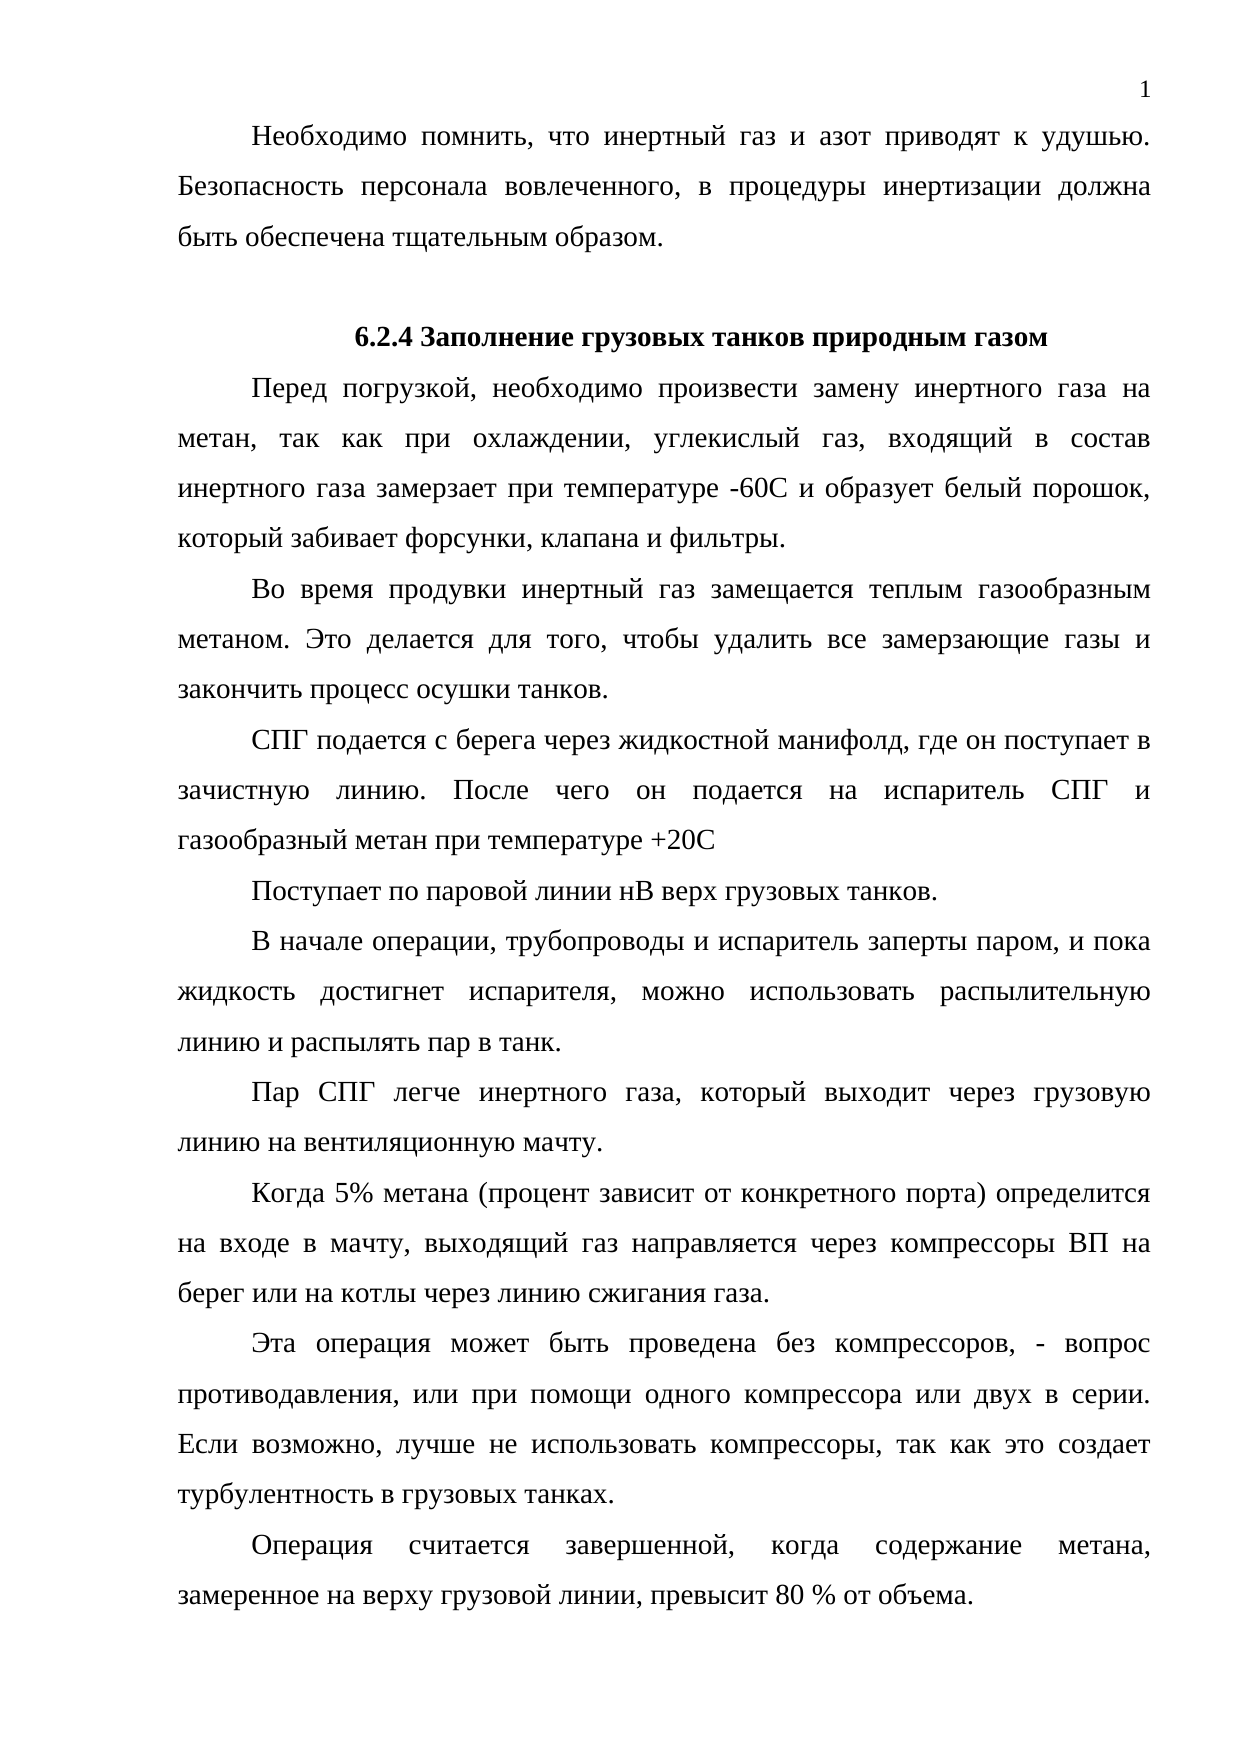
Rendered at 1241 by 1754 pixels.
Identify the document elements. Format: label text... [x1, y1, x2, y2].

text Необходимо помнить, что инертный газ и азот приводят к удушью. Безопасность персонала вовлеченного, в процедуры инертизации должна быть обеспечена тщательным образом. [177, 118, 1152, 252]
text Эта операция может быть проведена без компрессоров, - вопрос противодавления, или при помощи одного компрессора или двух в серии. Если возможно, лучше не использовать компрессоры, так как это создает турбулентность в грузовых танках. [177, 1326, 1152, 1510]
text Пар СПГ легче инертного газа, который выходит через грузовую линию на вентиляционную мачту. [177, 1074, 1152, 1158]
text Перед погрузкой, необходимо произвести замену инертного газа на метан, так как при охлаждении, углекислый газ, входящий в состав инертного газа замерзает при температуре -60С и образует белый порошок, который забивает форсунки, клапана и фильтры. [177, 370, 1152, 554]
text Операция считается завершенной, когда содержание метана, замеренное на верху грузовой линии, превысит 80 % от объема. [177, 1527, 1152, 1611]
text Во время продувки инертный газ замещается теплым газообразным метаном. Это делается для того, чтобы удалить все замерзающие газы и закончить процесс осушки танков. [177, 571, 1152, 705]
text СПГ подается с берега через жидкостной манифолд, где он поступает в зачистную линию. После чего он подается на испаритель СПГ и газообразный метан при температуре +20С [177, 722, 1152, 856]
text 6.2.4 Заполнение грузовых танков природным газом [177, 319, 1152, 353]
text Поступает по паровой линии нВ верх грузовых танков. [177, 873, 1152, 906]
text Когда 5% метана (процент зависит от конкретного порта) определится на входе в мачту, выходящий газ направляется через компрессоры ВП на берег или на котлы через линию сжигания газа. [177, 1175, 1152, 1309]
text В начале операции, трубопроводы и испаритель заперты паром, и пока жидкость достигнет испарителя, можно использовать распылительную линию и распылять пар в танк. [177, 923, 1152, 1057]
